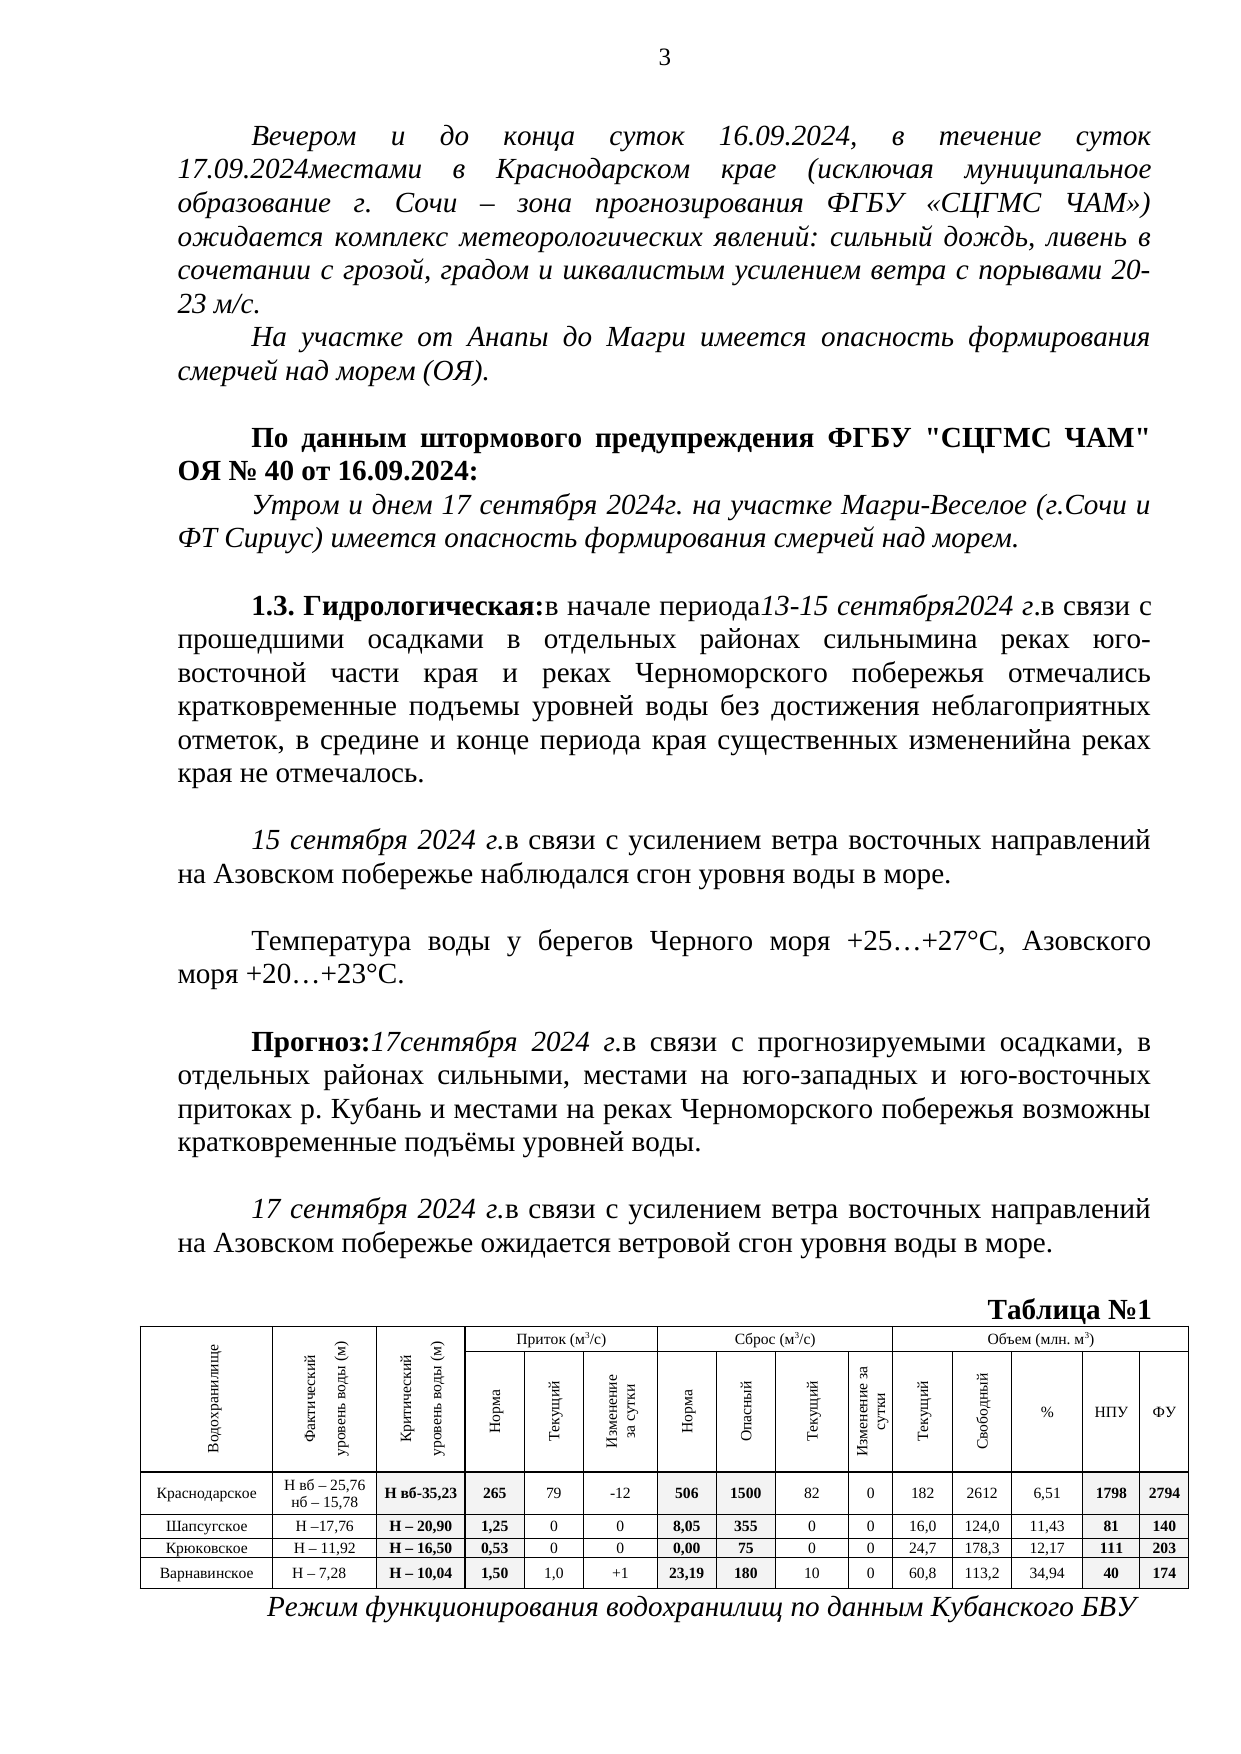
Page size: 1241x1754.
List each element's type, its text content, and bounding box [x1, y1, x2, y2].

table_cell 0 [584, 1515, 657, 1538]
table_header Водохранилище [141, 1327, 272, 1471]
table_cell 81 [1083, 1515, 1139, 1538]
table_header Фактический уровень воды (м) [273, 1327, 376, 1471]
text 1.3. Гидрологическая:в начале периода13-15 сентября2024 г.в связи с прошедшими осадками в отдельных районах сильнымина реках юго-восточной части края и реках Черноморского побережья отмечались кратковременные подъемы уровней воды без достижения неблагоприятных отметок, в средине и конце периода края существенных измененийна реках края не отмечалось. [177, 588, 1152, 789]
table_header Объем (млн. м3) [893, 1327, 1188, 1351]
table_header Критический уровень воды (м) [377, 1327, 464, 1471]
table_cell 34,94 [1012, 1558, 1082, 1588]
table_cell Шапсугское [141, 1515, 272, 1538]
table_cell 16,0 [893, 1515, 952, 1538]
table_cell 124,0 [953, 1515, 1011, 1538]
table_cell 0 [849, 1515, 892, 1538]
table_cell 82 [776, 1473, 848, 1514]
table_cell 24,7 [893, 1539, 952, 1557]
table_cell Крюковское [141, 1539, 272, 1557]
table_cell 1,50 [466, 1558, 524, 1588]
table_cell 140 [1140, 1515, 1188, 1538]
table_cell 0,00 [658, 1539, 716, 1557]
table_cell 174 [1140, 1558, 1188, 1588]
table_cell 23,19 [658, 1558, 716, 1588]
table_cell 180 [717, 1558, 775, 1588]
table_cell Н – 11,92 [273, 1539, 376, 1557]
text На участке от Анапы до Магри имеется опасность формирования смерчей над морем (ОЯ). [177, 319, 1152, 386]
table_cell Н вб-35,23 [377, 1473, 464, 1514]
table_cell НПУ [1083, 1352, 1139, 1471]
text Вечером и до конца суток 16.09.2024, в течение суток 17.09.2024местами в Краснодарском крае (исключая муниципальное образование г. Сочи – зона прогнозирования ФГБУ «СЦГМС ЧАМ») ожидается комплекс метеорологических явлений: сильный дождь, ливень в сочетании с грозой, градом и шквалистым усилением ветра с порывами 20-23 м/с. [177, 118, 1152, 319]
table_cell 0 [849, 1473, 892, 1514]
table_cell 203 [1140, 1539, 1188, 1557]
text Режим функционирования водохранилищ по данным Кубанского БВУ [177, 1589, 1152, 1622]
table_cell 0 [776, 1515, 848, 1538]
table_cell Изменение за сутки [584, 1352, 657, 1471]
table_cell 6,51 [1012, 1473, 1082, 1514]
table_cell Текущий [525, 1352, 583, 1471]
table_cell 178,3 [953, 1539, 1011, 1557]
text По данным штормового предупреждения ФГБУ "СЦГМС ЧАМ" ОЯ № 40 от 16.09.2024: [177, 420, 1152, 487]
table_cell ФУ [1140, 1352, 1188, 1471]
table_cell 182 [893, 1473, 952, 1514]
text Таблица №1 [177, 1292, 1152, 1326]
table_cell Краснодарское [141, 1473, 272, 1514]
table_cell Норма [658, 1352, 716, 1471]
table_cell Н вб – 25,76 нб – 15,78 [273, 1473, 376, 1514]
table_cell 11,43 [1012, 1515, 1082, 1538]
table_cell 60,8 [893, 1558, 952, 1588]
table_cell 1,0 [525, 1558, 583, 1588]
table_cell 1798 [1083, 1473, 1139, 1514]
text Прогноз:17сентября 2024 г.в связи с прогнозируемыми осадками, в отдельных районах сильными, местами на юго-западных и юго-восточных притоках р. Кубань и местами на реках Черноморского побережья возможны кратковременные подъёмы уровней воды. [177, 1024, 1152, 1158]
table_cell 40 [1083, 1558, 1139, 1588]
table_cell Изменение за сутки [849, 1352, 892, 1471]
table_cell 79 [525, 1473, 583, 1514]
table_cell Н – 7,28 [273, 1558, 376, 1588]
table_cell 0 [849, 1539, 892, 1557]
table_cell 265 [466, 1473, 524, 1514]
table_cell Н – 16,50 [377, 1539, 464, 1557]
table_cell -12 [584, 1473, 657, 1514]
table_cell 0 [849, 1558, 892, 1588]
table_cell Норма [466, 1352, 524, 1471]
table_cell 506 [658, 1473, 716, 1514]
table_cell 8,05 [658, 1515, 716, 1538]
table_cell 113,2 [953, 1558, 1011, 1588]
table_cell 0 [525, 1539, 583, 1557]
table_cell 10 [776, 1558, 848, 1588]
text Температура воды у берегов Черного моря +25…+27°С, Азовского моря +20…+23°С. [177, 923, 1152, 990]
table_cell Текущий [776, 1352, 848, 1471]
table_cell 1500 [717, 1473, 775, 1514]
table_cell 0,53 [466, 1539, 524, 1557]
table_cell Варнавинское [141, 1558, 272, 1588]
table_cell Н – 10,04 [377, 1558, 464, 1588]
table_header Приток (м3/с) [466, 1327, 657, 1351]
text 15 сентября 2024 г.в связи с усилением ветра восточных направлений на Азовском побережье наблюдался сгон уровня воды в море. [177, 822, 1152, 889]
table_cell % [1012, 1352, 1082, 1471]
table_cell 2612 [953, 1473, 1011, 1514]
table_cell 0 [584, 1539, 657, 1557]
table_cell 111 [1083, 1539, 1139, 1557]
text 17 сентября 2024 г.в связи с усилением ветра восточных направлений на Азовском побережье ожидается ветровой сгон уровня воды в море. [177, 1191, 1152, 1258]
table_cell 355 [717, 1515, 775, 1538]
table_cell 0 [776, 1539, 848, 1557]
text Утром и днем 17 сентября 2024г. на участке Магри-Веселое (г.Сочи и ФТ Сириус) имеется опасность формирования смерчей над морем. [177, 487, 1152, 554]
table_cell 75 [717, 1539, 775, 1557]
table_cell Опасный [717, 1352, 775, 1471]
table_cell 12,17 [1012, 1539, 1082, 1557]
table_header Сброс (м3/с) [658, 1327, 892, 1351]
table_cell Текущий [893, 1352, 952, 1471]
table_cell +1 [584, 1558, 657, 1588]
table_cell Н –17,76 [273, 1515, 376, 1538]
table_cell 1,25 [466, 1515, 524, 1538]
table_cell 2794 [1140, 1473, 1188, 1514]
table_cell Н – 20,90 [377, 1515, 464, 1538]
table_cell 0 [525, 1515, 583, 1538]
table_cell Свободный [953, 1352, 1011, 1471]
